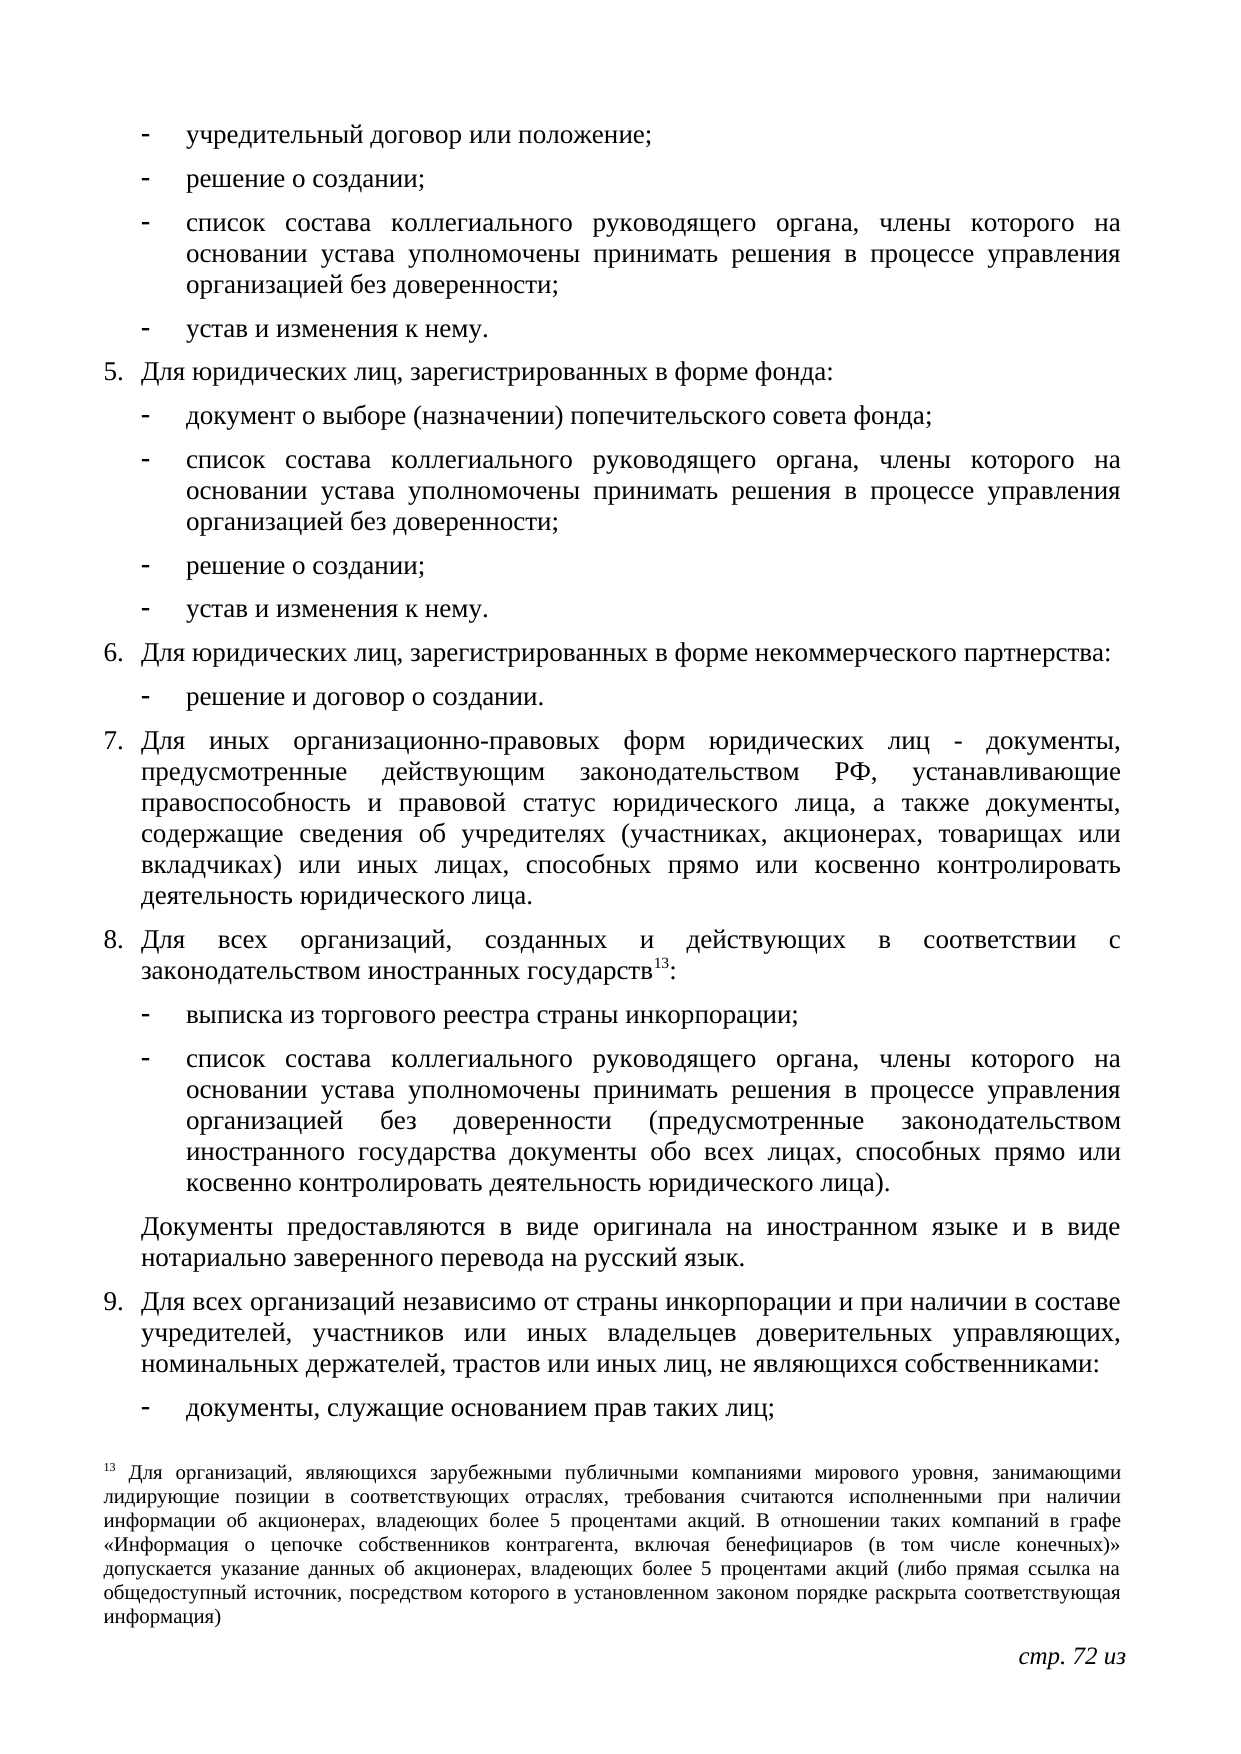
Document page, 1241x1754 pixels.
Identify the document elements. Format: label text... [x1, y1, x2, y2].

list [141, 206, 1122, 299]
list Для всех организаций независимо от страны инкорпорации и при наличии в составе учредителей, участников или иных владельцев доверительных управляющих, номинальных держателей, трастов или иных лиц, не являющихся собственниками: [103, 1285, 1122, 1378]
list Для всех организаций, созданных и действующих в соответствии с законодательством иностранных государств: [103, 923, 1122, 985]
list учредительный договор или положение; [141, 118, 1122, 149]
list Для иных организационно-правовых форм юридических лиц - документы, предусмотренные действующим законодательством РФ, устанавливающие правоспособность и правовой статус юридического лица, а также документы, содержащие сведения об учредителях (участниках, акционерах, товарищах или вкладчиках) или иных лицах, способных прямо или косвенно контролировать деятельность юридического лица. [103, 724, 1122, 911]
text Документы предоставляются в виде оригинала на иностранном языке и в виде нотариально заверенного перевода на русский язык. [141, 1210, 1122, 1272]
list документы, служащие основанием прав таких лиц; [141, 1391, 1122, 1422]
list Для юридических лиц, зарегистрированных в форме некоммерческого партнерства: [103, 636, 1122, 667]
list устав и изменения к нему. [141, 593, 1122, 624]
list список состава коллегиального руководящего органа, члены которого на основании устава уполномочены принимать решения в процессе управления организацией без доверенности (предусмотренные законодательством иностранного государства документы обо всех лицах, способных прямо или косвенно контролировать деятельность юридического лица). [141, 1042, 1122, 1197]
list документ о выборе (назначении) попечительского совета фонда; [141, 399, 1122, 430]
list выписка из торгового реестра страны инкорпорации; [141, 998, 1122, 1029]
list Для юридических лиц, зарегистрированных в форме фонда: [103, 355, 1122, 387]
list решение и договор о создании. [141, 680, 1122, 711]
list решение о создании; [141, 549, 1122, 580]
list устав и изменения к нему. [141, 312, 1122, 343]
list решение о создании; [141, 162, 1122, 193]
